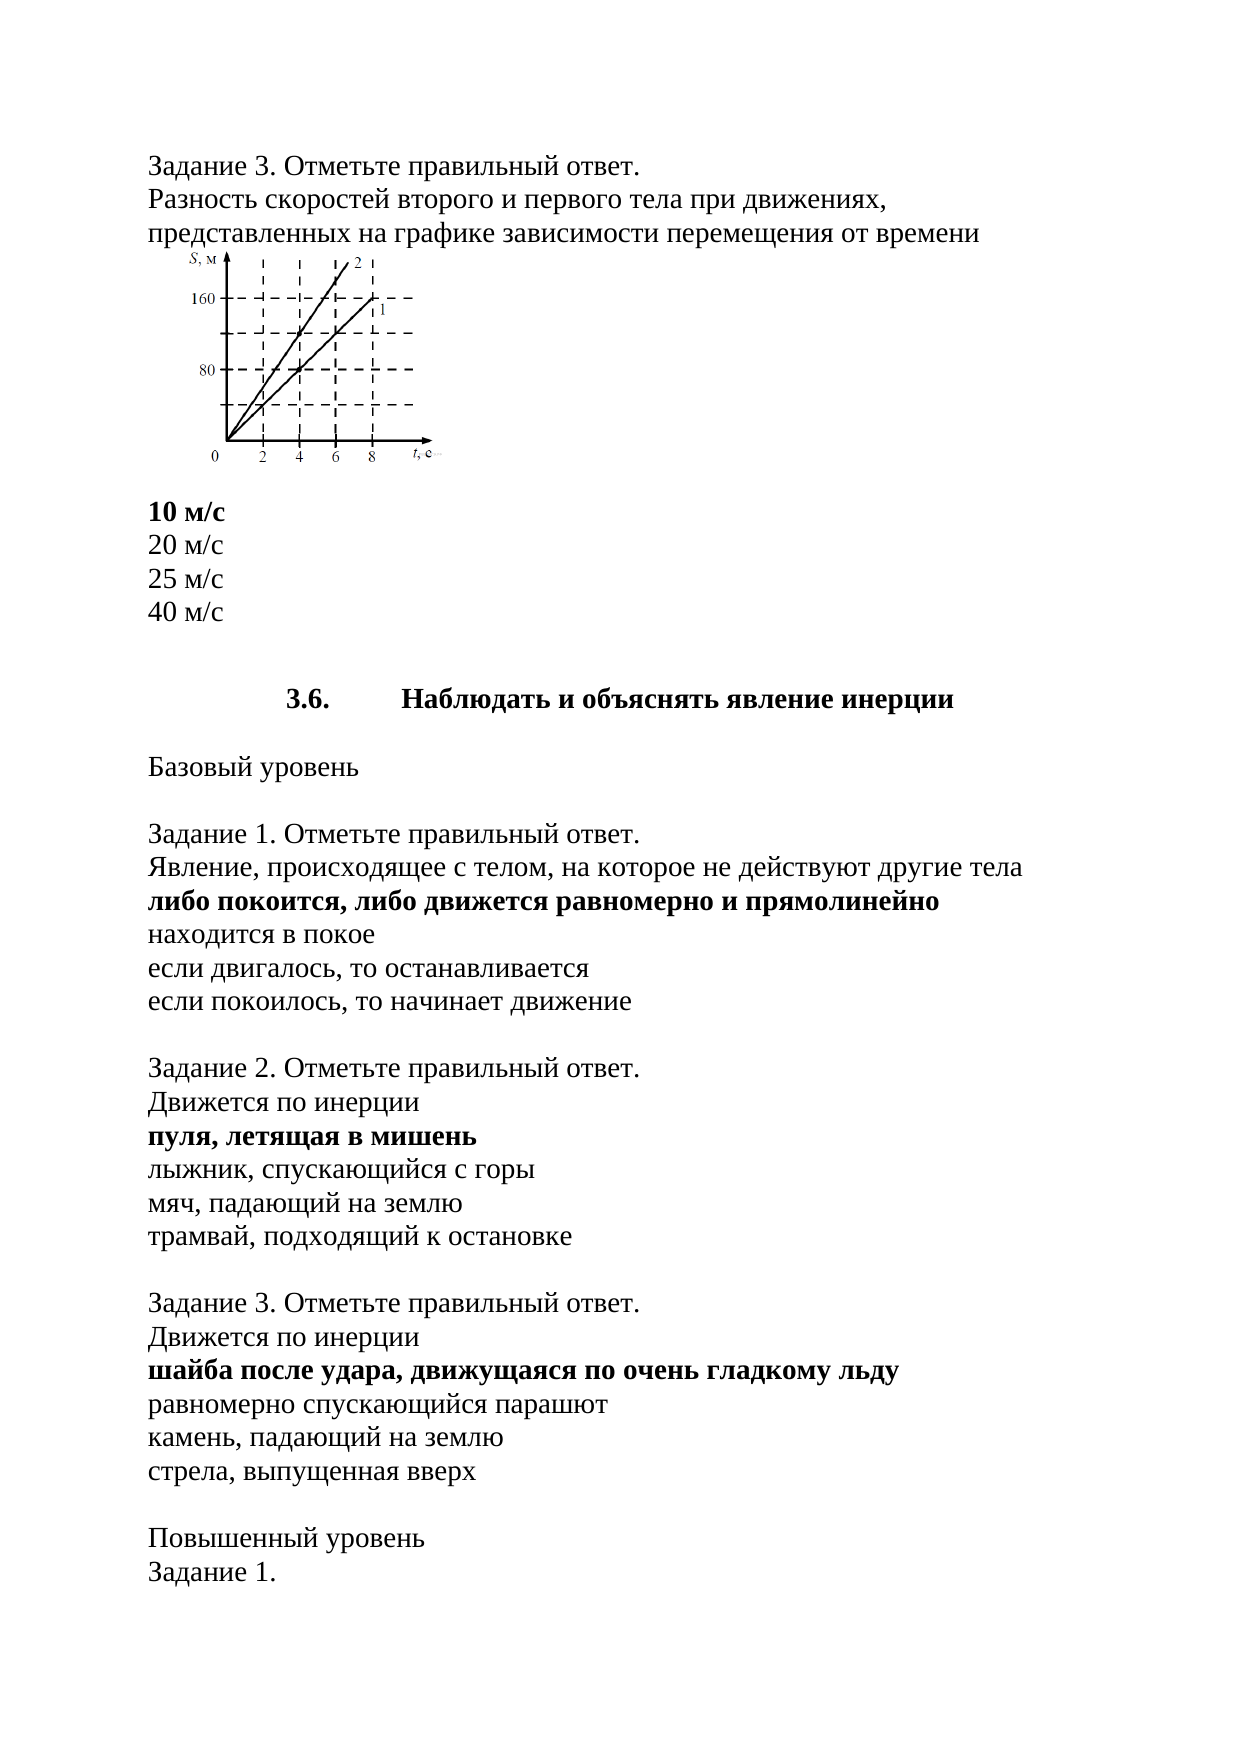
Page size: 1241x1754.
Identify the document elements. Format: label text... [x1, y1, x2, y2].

text Движется по инерции [148, 1084, 1092, 1118]
text Базовый уровень [148, 749, 1092, 782]
text лыжник, спускающийся с горы [148, 1151, 1092, 1185]
text трамвай, подходящий к остановке [148, 1218, 1092, 1252]
text 25 м/с [148, 561, 1092, 594]
text мяч, падающий на землю [148, 1185, 1092, 1218]
picture [186, 248, 444, 468]
text 40 м/с [148, 594, 1092, 628]
text Движется по инерции [148, 1319, 1092, 1352]
text Задание 1. [148, 1554, 1092, 1587]
text Разность скоростей второго и первого тела при движениях, представленных на графике зависимости перемещения от времени [148, 181, 1092, 248]
text пуля, летящая в мишень [148, 1118, 1092, 1151]
text Задание 1. Отметьте правильный ответ. [148, 816, 1092, 849]
text Повышенный уровень [148, 1520, 1092, 1554]
text шайба после удара, движущаяся по очень гладкому льду [148, 1352, 1092, 1386]
text находится в покое [148, 916, 1092, 950]
text если двигалось, то останавливается [148, 950, 1092, 983]
text Задание 3. Отметьте правильный ответ. [148, 1285, 1092, 1319]
text стрела, выпущенная вверх [148, 1453, 1092, 1487]
text камень, падающий на землю [148, 1419, 1092, 1453]
text равномерно спускающийся парашют [148, 1386, 1092, 1419]
text Явление, происходящее с телом, на которое не действуют другие тела [148, 849, 1092, 883]
text 20 м/с [148, 527, 1092, 561]
text если покоилось, то начинает движение [148, 983, 1092, 1017]
text Задание 3. Отметьте правильный ответ. [148, 148, 1092, 181]
text Задание 2. Отметьте правильный ответ. [148, 1051, 1092, 1084]
text 10 м/с [148, 494, 1092, 527]
text либо покоится, либо движется равномерно и прямолинейно [148, 883, 1092, 916]
text 3.6. Наблюдать и объяснять явление инерции [148, 682, 1092, 715]
